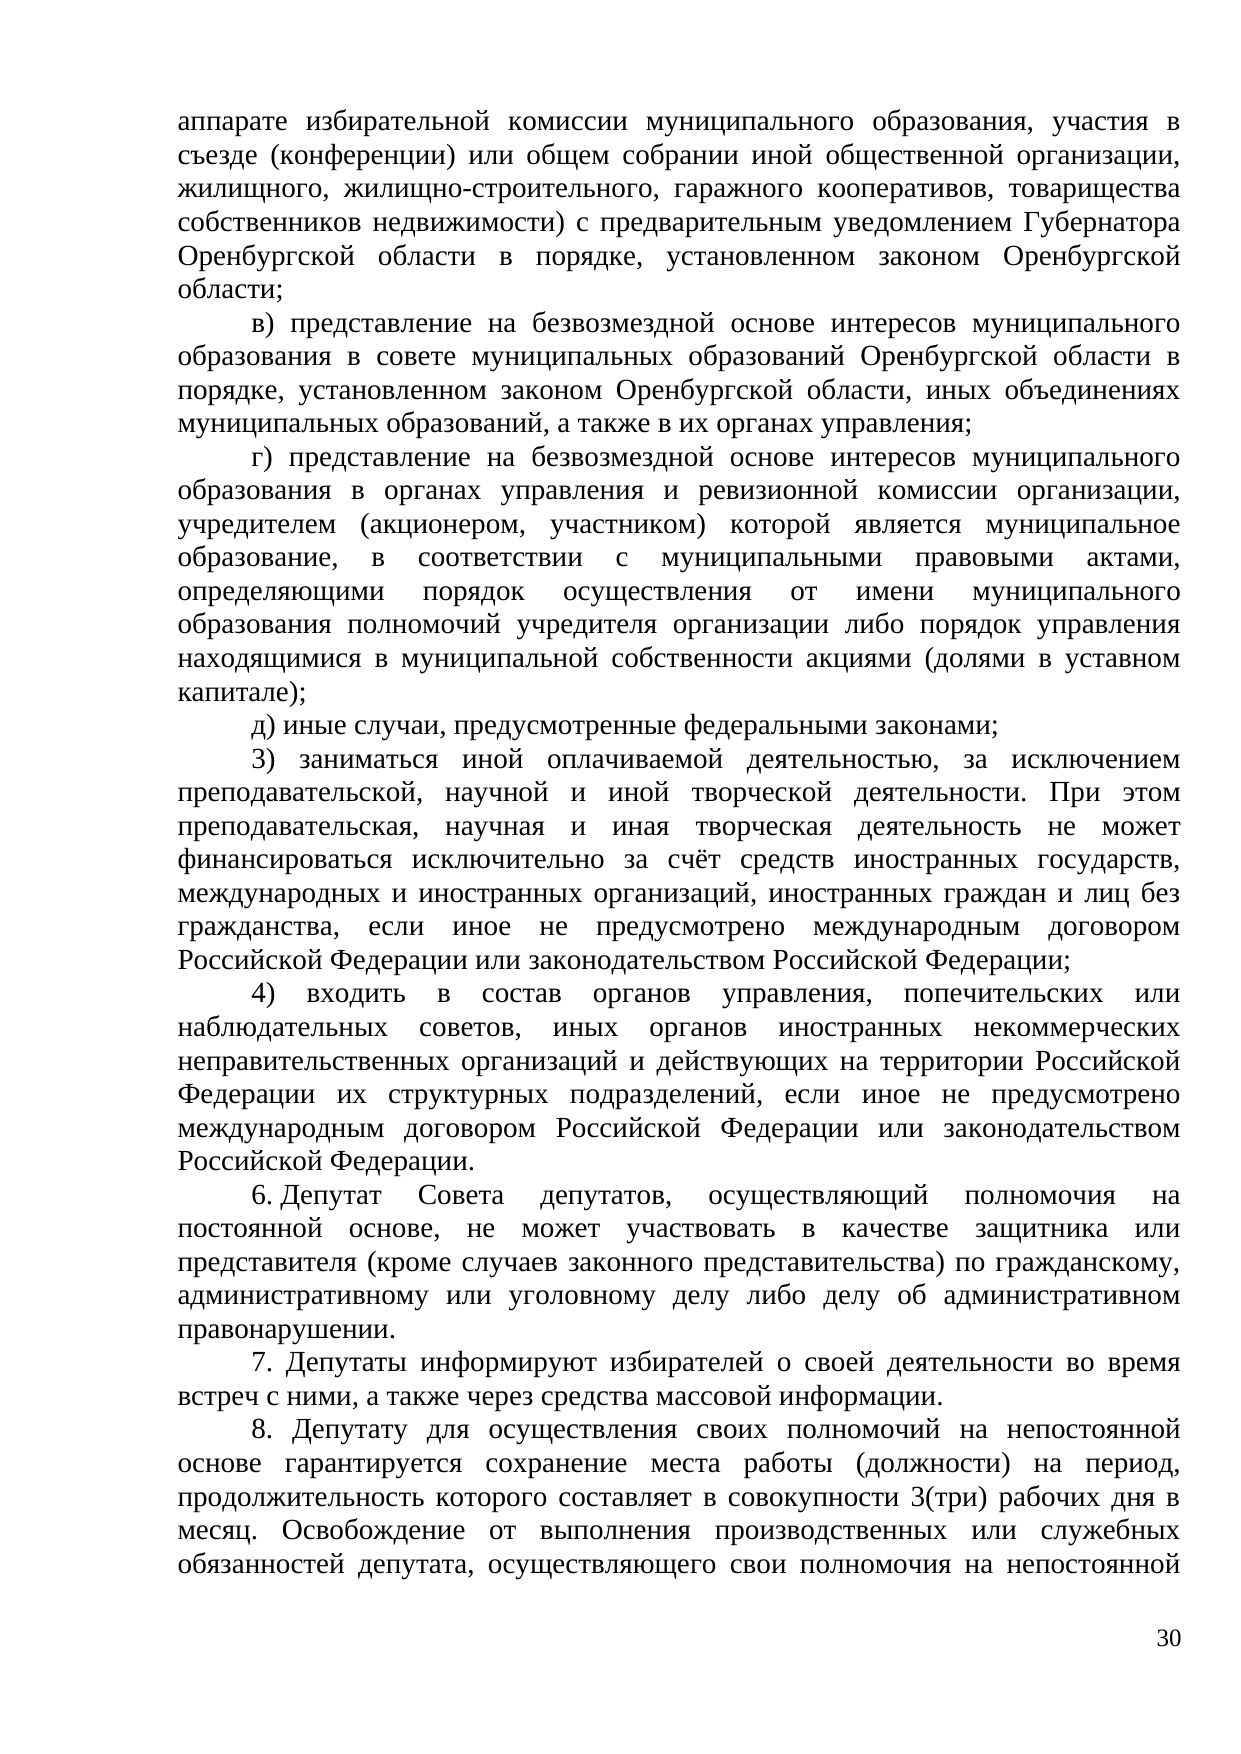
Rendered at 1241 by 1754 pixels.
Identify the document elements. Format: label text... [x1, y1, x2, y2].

text 7. Депутаты информируют избирателей о своей деятельности во время встреч с ними, а также через средства массовой информации. [177, 1344, 1181, 1412]
text в) представление на безвозмездной основе интересов муниципального образования в совете муниципальных образований Оренбургской области в порядке, установленном законом Оренбургской области, иных объединениях муниципальных образований, а также в их органах управления; [177, 305, 1181, 439]
text 4) входить в состав органов управления, попечительских или наблюдательных советов, иных органов иностранных некоммерческих неправительственных организаций и действующих на территории Российской Федерации их структурных подразделений, если иное не предусмотрено международным договором Российской Федерации или законодательством Российской Федерации. [177, 976, 1181, 1177]
text 3) заниматься иной оплачиваемой деятельностью, за исключением преподавательской, научной и иной творческой деятельности. При этом преподавательская, научная и иная творческая деятельность не может финансироваться исключительно за счёт средств иностранных государств, международных и иностранных организаций, иностранных граждан и лиц без гражданства, если иное не предусмотрено международным договором Российской Федерации или законодательством Российской Федерации; [177, 741, 1181, 976]
text 6. Депутат Совета депутатов, осуществляющий полномочия на постоянной основе, не может участвовать в качестве защитника или представителя (кроме случаев законного представительства) по гражданскому, административному или уголовному делу либо делу об административном правонарушении. [177, 1177, 1181, 1344]
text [177, 1412, 1181, 1579]
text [177, 103, 1181, 305]
text г) представление на безвозмездной основе интересов муниципального образования в органах управления и ревизионной комиссии организации, учредителем (акционером, участником) которой является муниципальное образование, в соответствии с муниципальными правовыми актами, определяющими порядок осуществления от имени муниципального образования полномочий учредителя организации либо порядок управления находящимися в муниципальной собственности акциями (долями в уставном капитале); [177, 439, 1181, 707]
text д) иные случаи, предусмотренные федеральными законами; [177, 707, 1181, 741]
